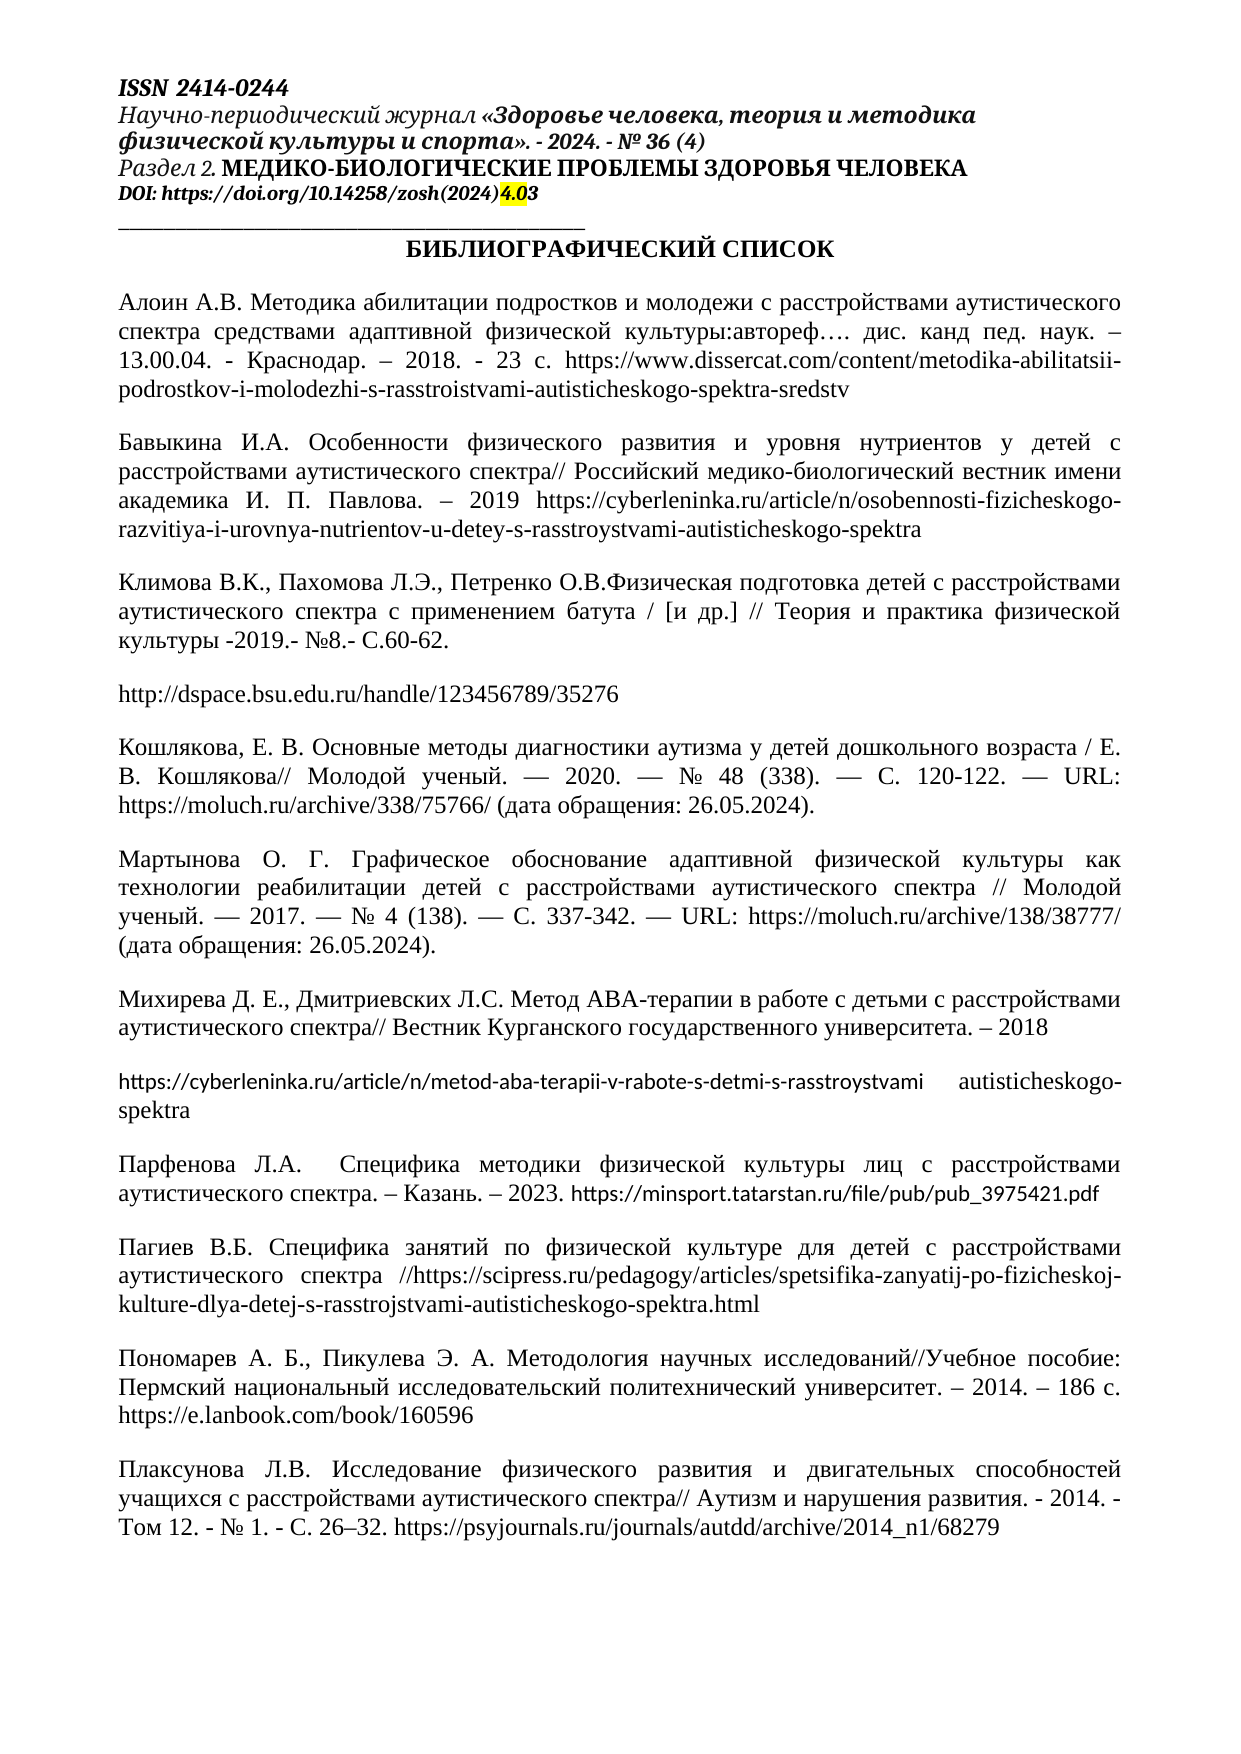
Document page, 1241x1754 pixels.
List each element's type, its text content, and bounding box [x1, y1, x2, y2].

text Климова В.К., Пахомова Л.Э., Петренко О.В.Физическая подготовка детей с расстройствами аутистического спектра с применением батута / [и др.] // Теория и практика физической культуры -2019.- №8.- С.60-62. [118, 567, 1122, 654]
text http://dspace.bsu.edu.ru/handle/123456789/35276 [118, 679, 1122, 707]
text https://cyberleninka.ru/article/n/metod-aba-terapii-v-rabote-s-detmi-s-rasstroystvami autisticheskogo-spektra [118, 1066, 1122, 1124]
text Пономарев А. Б., Пикулева Э. А. Методология научных исследований//Учебное пособие: Пермский национальный исследовательский политехнический университет. – 2014. – 186 с. https://e.lanbook.com/book/160596 [118, 1343, 1122, 1429]
text Пагиев В.Б. Специфика занятий по физической культуре для детей с расстройствами аутистического спектра //https://scipress.ru/pedagogy/articles/spetsifika-zanyatij-po-fizicheskoj-kulture-dlya-detej-s-rasstrojstvami-autisticheskogo-spektra.html [118, 1232, 1122, 1318]
text Плаксунова Л.В. Исследование физического развития и двигательных способностей учащихся с расстройствами аутистического спектра// Аутизм и нарушения развития. - 2014. - Том 12. - № 1. - С. 26–32. https://psyjournals.ru/journals/autdd/archive/2014_n1/68279 [118, 1454, 1122, 1541]
text БИБЛИОГРАФИЧЕСКИЙ СПИСОК [118, 234, 1122, 262]
text Алоин А.В. Методика абилитации подростков и молодежи с расстройствами аутистического спектра средствами адаптивной физической культуры:автореф…. дис. канд пед. наук. – 13.00.04. - Краснодар. – 2018. - 23 с. https://www.dissercat.com/content/metodika-abilitatsii-podrostkov-i-molodezhi-s-rasstroistvami-autisticheskogo-spektra-sredstv [118, 287, 1122, 402]
text Михирева Д. Е., Дмитриевских Л.С. Метод ABA-терапии в работе с детьми с расстройствами аутистического спектра// Вестник Курганского государственного университета. – 2018 [118, 984, 1122, 1041]
text Кошлякова, Е. В. Основные методы диагностики аутизма у детей дошкольного возраста / Е. В. Кошлякова// Молодой ученый. — 2020. — № 48 (338). — С. 120-122. — URL: https://moluch.ru/archive/338/75766/ (дата обращения: 26.05.2024). [118, 732, 1122, 819]
text Парфенова Л.А. Специфика методики физической культуры лиц с расстройствами аутистического спектра. – Казань. – 2023. https://minsport.tatarstan.ru/file/pub/pub_3975421.pdf [118, 1149, 1122, 1207]
text Мартынова О. Г. Графическое обоснование адаптивной физической культуры как технологии реабилитации детей с расстройствами аутистического спектра // Молодой ученый. — 2017. — № 4 (138). — С. 337-342. — URL: https://moluch.ru/archive/138/38777/ (дата обращения: 26.05.2024). [118, 844, 1122, 959]
text Бавыкина И.А. Особенности физического развития и уровня нутриентов у детей с расстройствами аутистического спектра// Российский медико-биологический вестник имени академика И. П. Павлова. – 2019 https://cyberleninka.ru/article/n/osobennosti-fizicheskogo-razvitiya-i-urovnya-nutrientov-u-detey-s-rasstroystvami-autisticheskogo-spektra [118, 427, 1122, 542]
